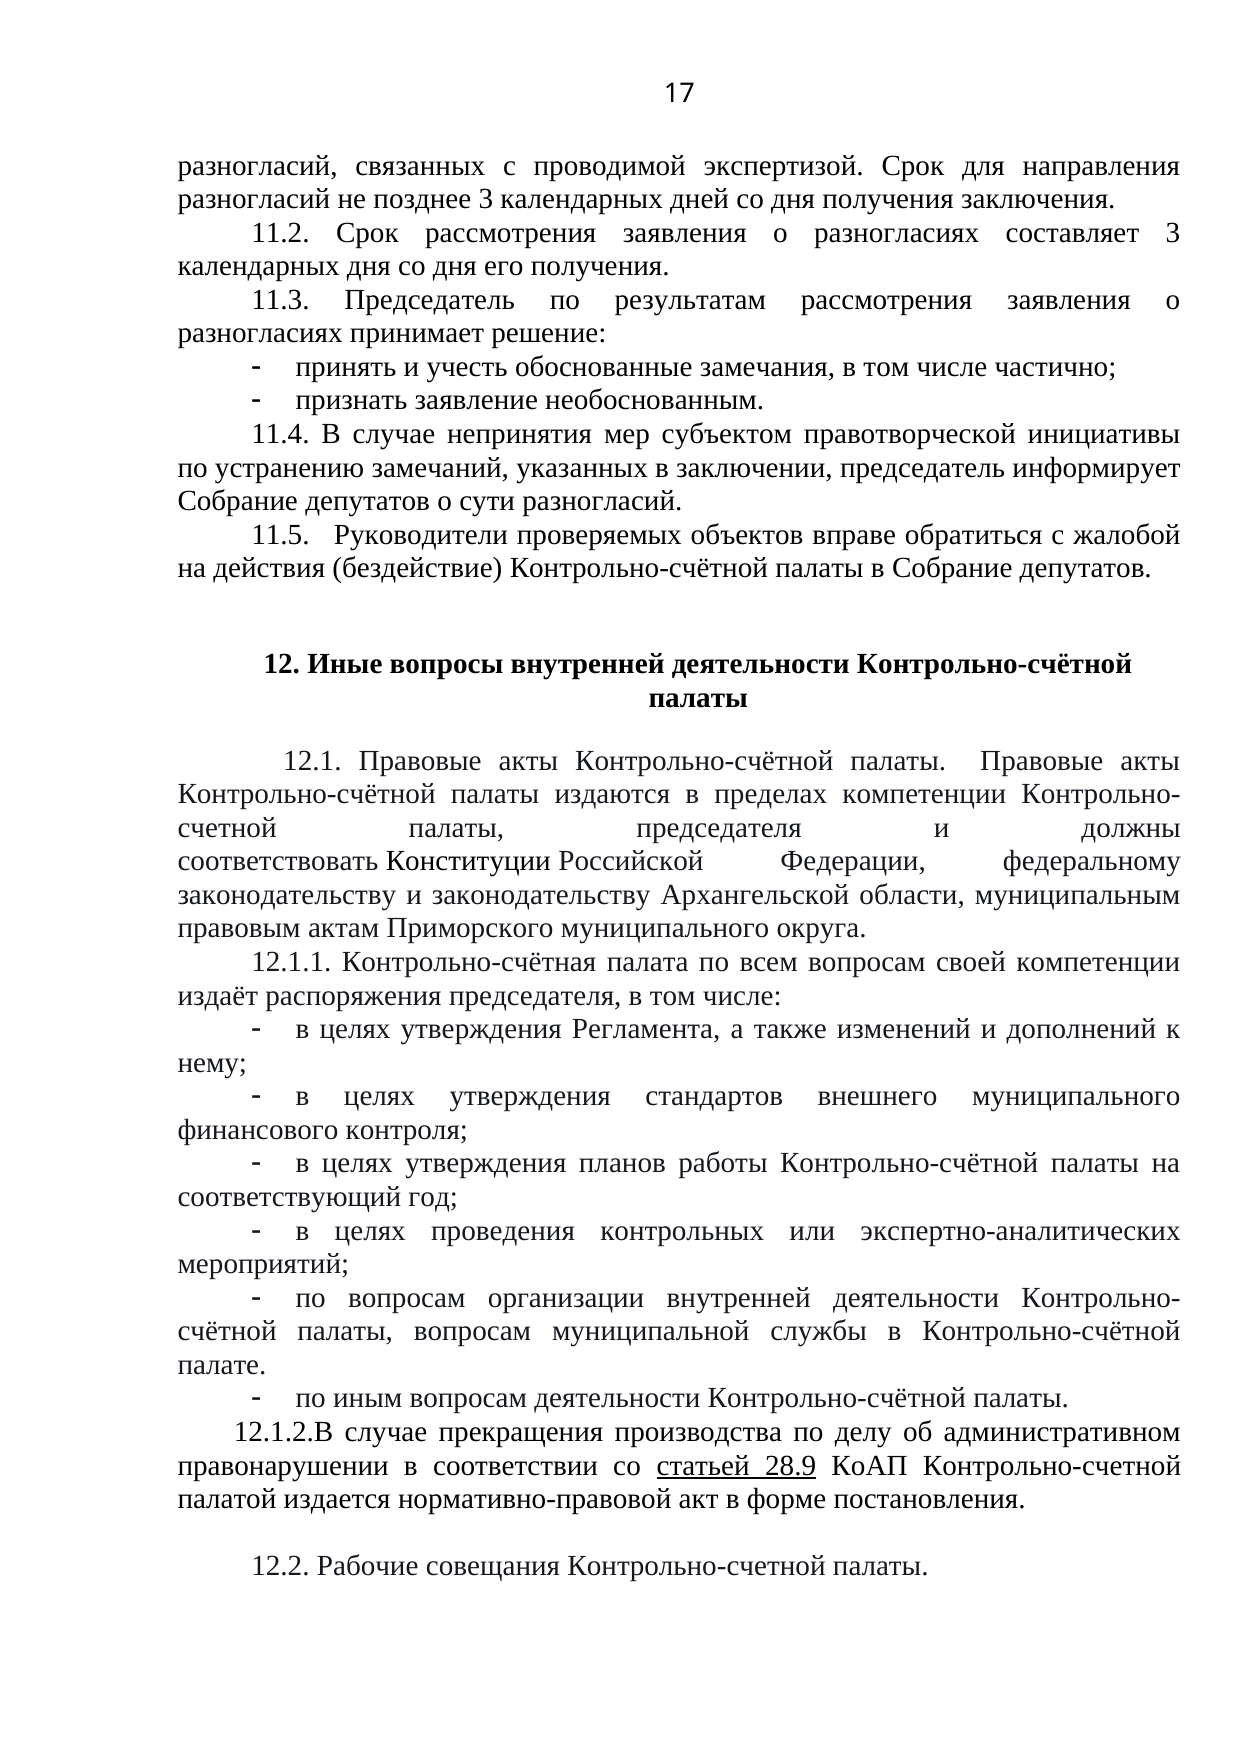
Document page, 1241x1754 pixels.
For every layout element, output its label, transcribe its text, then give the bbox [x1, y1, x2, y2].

text 12.2. Рабочие совещания Контрольно-счетной палаты. [177, 1548, 1181, 1582]
text 11.2. Срок рассмотрения заявления о разногласиях составляет 3 календарных дня со дня его получения. [177, 215, 1181, 282]
list в целях утверждения Регламента, а также изменений и дополнений к нему; [177, 1011, 1181, 1078]
list в целях утверждения планов работы Контрольно-счётной палаты на соответствующий год; [177, 1146, 1181, 1213]
text 11.3. Председатель по результатам рассмотрения заявления о разногласиях принимает решение: [177, 282, 1181, 349]
text 12.1.1. Контрольно-счётная палата по всем вопросам своей компетенции издаёт распоряжения председателя, в том числе: [177, 944, 1181, 1011]
list в целях утверждения стандартов внешнего муниципального финансового контроля; [177, 1078, 1181, 1146]
text 12.1.2.В случае прекращения производства по делу об административном правонарушении в соответствии со статьей 28.9 КоАП Контрольно-счетной палатой издается нормативно-правовой акт в форме постановления. [177, 1414, 1181, 1515]
list по иным вопросам деятельности Контрольно-счётной палаты. [177, 1381, 1181, 1414]
text 11.5. Руководители проверяемых объектов вправе обратиться с жалобой на действия (бездействие) Контрольно-счётной палаты в Собрание депутатов. [177, 517, 1181, 584]
text 12. Иные вопросы внутренней деятельности Контрольно-счётной палаты [215, 647, 1181, 714]
list в целях проведения контрольных или экспертно-аналитических мероприятий; [177, 1213, 1181, 1280]
text 12.1. Правовые акты Контрольно-счётной палаты. Правовые акты Контрольно-счётной палаты издаются в пределах компетенции Контрольно-счетной палаты, председателя и должны соответствовать Конституции Российской Федерации, федеральному законодательству и законодательству Архангельской области, муниципальным правовым актам Приморского муниципального округа. [177, 743, 1181, 944]
list принять и учесть обоснованные замечания, в том числе частично; [177, 349, 1181, 382]
list признать заявление необоснованным. [177, 382, 1181, 416]
list по вопросам организации внутренней деятельности Контрольно-счётной палаты, вопросам муниципальной службы в Контрольно-счётной палате. [177, 1280, 1181, 1381]
text 11.4. В случае непринятия мер субъектом правотворческой инициативы по устранению замечаний, указанных в заключении, председатель информирует Собрание депутатов о сути разногласий. [177, 416, 1181, 517]
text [177, 148, 1181, 215]
